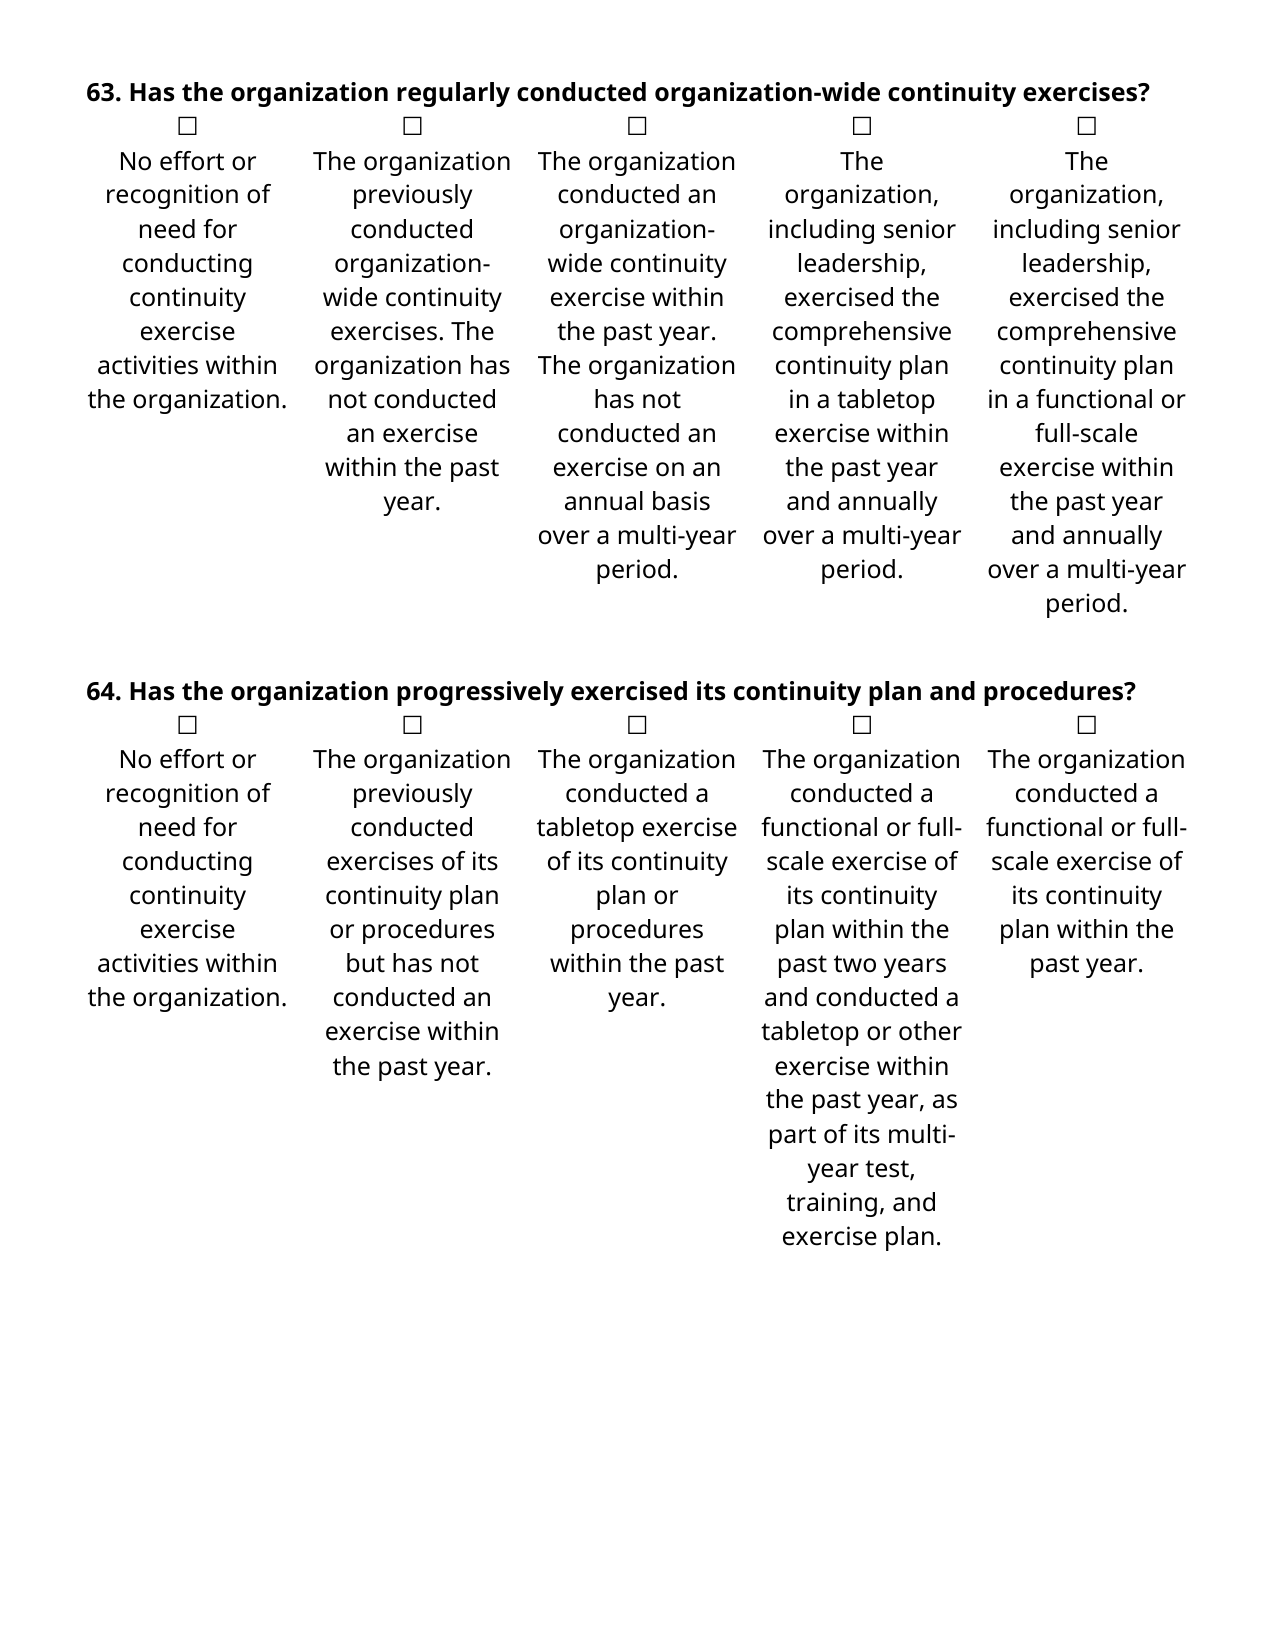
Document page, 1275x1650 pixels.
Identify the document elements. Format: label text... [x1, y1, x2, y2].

table_header 63. Has the organization regularly conducted organization-wide continuity exercises? [75, 75, 1199, 109]
table_cell The organization conducted a functional or full-scale exercise of its continuity plan within the past year. [974, 742, 1199, 1252]
table_cell No effort or recognition of need for conducting continuity exercise activities within the organization. [75, 143, 300, 620]
table_cell The organization, including senior leadership, exercised the comprehensive continuity plan in a functional or full-scale exercise within the past year and annually over a multi-year period. [974, 143, 1199, 620]
table_cell The organization conducted a tabletop exercise of its continuity plan or procedures within the past year. [525, 742, 749, 1252]
table_cell No effort or recognition of need for conducting continuity exercise activities within the organization. [75, 742, 300, 1252]
table_cell The organization conducted a functional or full-scale exercise of its continuity plan within the past two years and conducted a tabletop or other exercise within the past year, as part of its multi-year test, training, and exercise plan. [749, 742, 974, 1252]
table_cell The organization, including senior leadership, exercised the comprehensive continuity plan in a tabletop exercise within the past year and annually over a multi-year period. [749, 143, 974, 620]
table_cell The organization previously conducted exercises of its continuity plan or procedures but has not conducted an exercise within the past year. [300, 742, 524, 1252]
table_cell The organization conducted an organization-wide continuity exercise within the past year. The organization has not conducted an exercise on an annual basis over a multi-year period. [525, 143, 749, 620]
table_header 64. Has the organization progressively exercised its continuity plan and procedures? [75, 674, 1199, 707]
table_cell The organization previously conducted organization-wide continuity exercises. The organization has not conducted an exercise within the past year. [300, 143, 524, 620]
